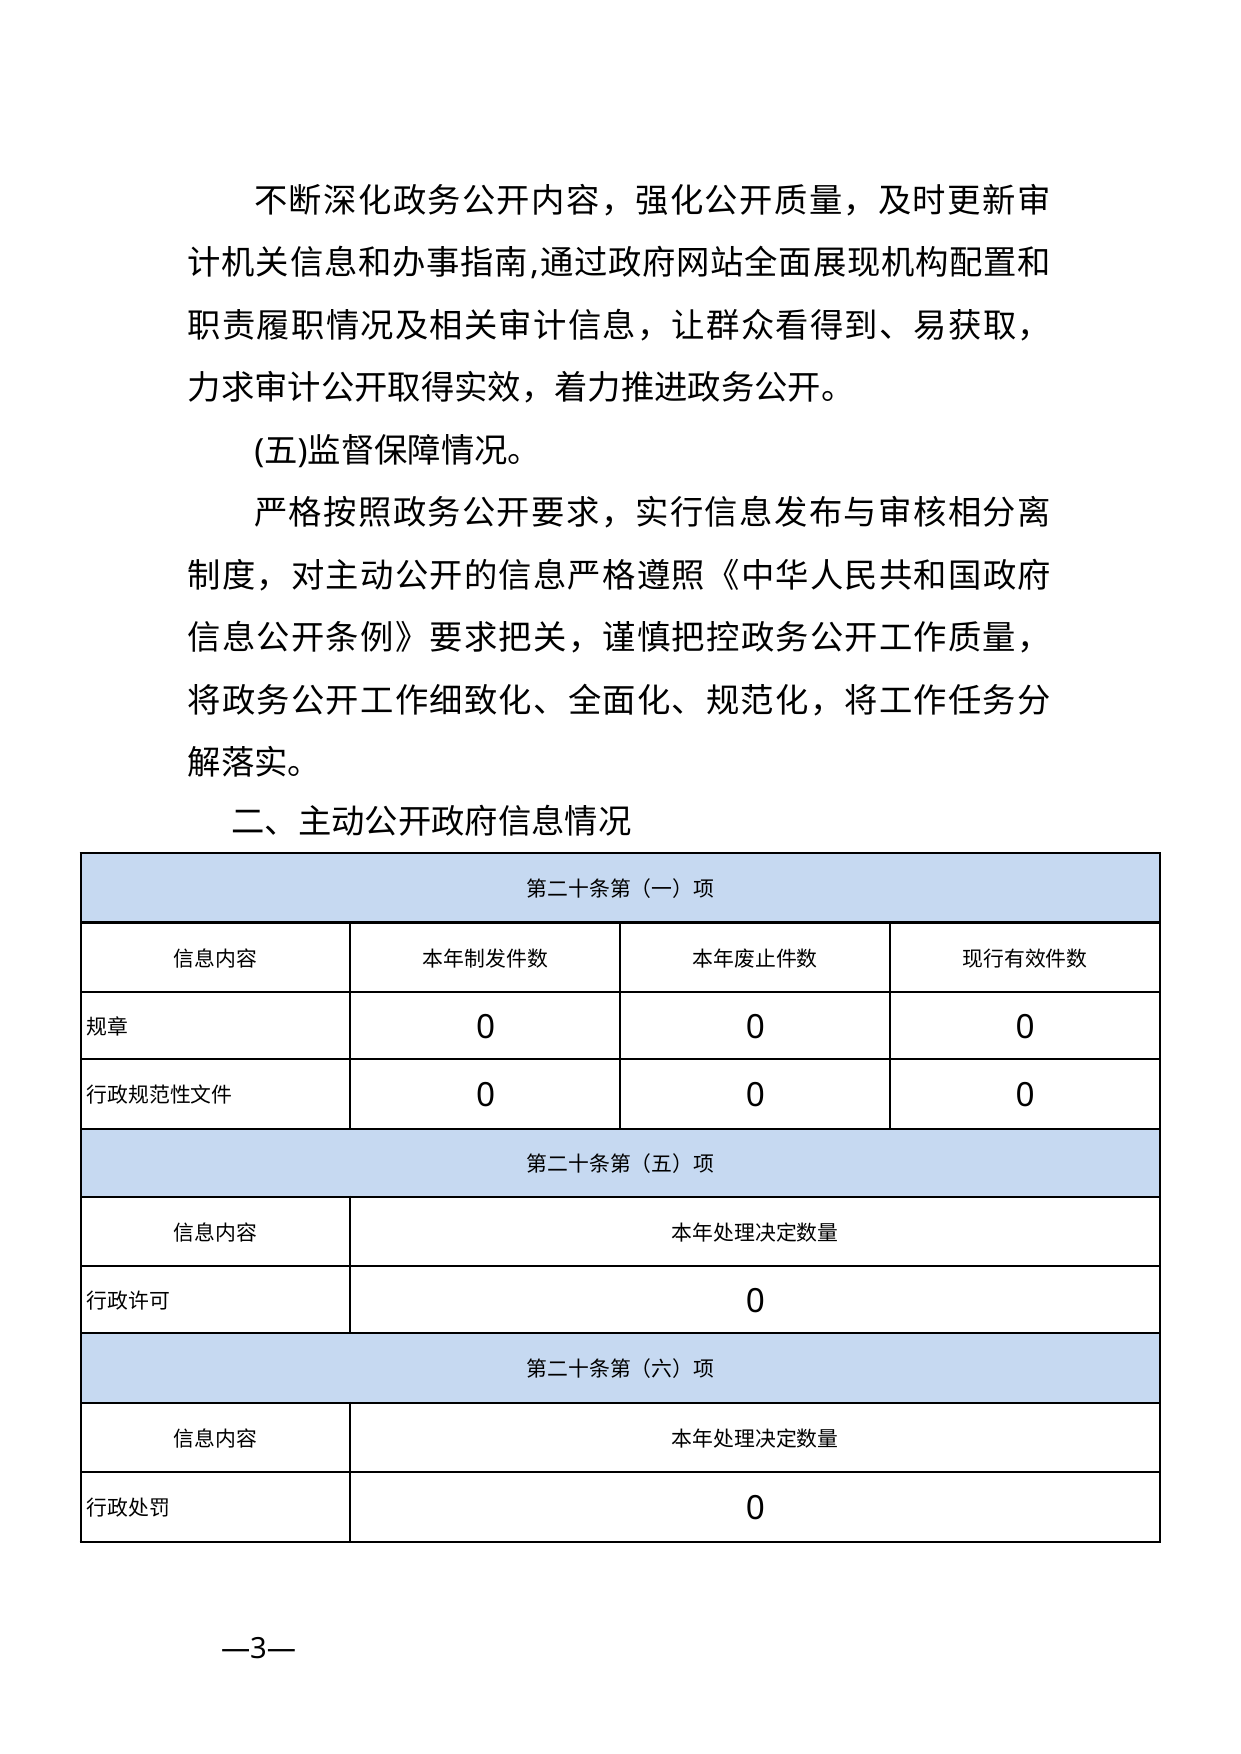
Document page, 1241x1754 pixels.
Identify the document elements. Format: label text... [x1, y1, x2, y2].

table_cell 信息内容 [82, 1198, 349, 1265]
table_cell 本年处理决定数量 [351, 1198, 1159, 1265]
table_header 第二十条第（一）项 [82, 854, 1159, 921]
table_cell 行政规范性文件 [82, 1060, 349, 1127]
text 不断深化政务公开内容，强化公开质量，及时更新审计机关信息和办事指南,通过政府网站全面展现机构配置和职责履职情况及相关审计信息，让群众看得到、易获取，力求审计公开取得实效，着力推进政务公开。 [187, 162, 1053, 412]
table_cell 现行有效件数 [891, 924, 1159, 991]
table_cell 0 [351, 1267, 1159, 1332]
table_cell 本年废止件数 [621, 924, 889, 991]
table_cell 0 [621, 993, 889, 1058]
table_cell 0 [891, 1060, 1159, 1127]
table_cell 信息内容 [82, 924, 349, 991]
table_cell 0 [891, 993, 1159, 1058]
table_cell 0 [351, 1060, 619, 1127]
table_cell 本年处理决定数量 [351, 1404, 1159, 1471]
table_cell 信息内容 [82, 1404, 349, 1471]
table_cell 规章 [82, 993, 349, 1058]
table_cell 0 [621, 1060, 889, 1127]
text (五)监督保障情况。 [187, 412, 1053, 474]
table_cell 0 [351, 1473, 1159, 1541]
table_cell 行政处罚 [82, 1473, 349, 1541]
text 严格按照政务公开要求，实行信息发布与审核相分离制度，对主动公开的信息严格遵照《中华人民共和国政府信息公开条例》要求把关，谨慎把控政务公开工作质量，将政务公开工作细致化、全面化、规范化，将工作任务分解落实。 [187, 474, 1053, 787]
text 二、主动公开政府信息情况 [187, 787, 1053, 852]
table_cell 第二十条第（五）项 [82, 1130, 1159, 1196]
table_cell 行政许可 [82, 1267, 349, 1332]
table_cell 0 [351, 993, 619, 1058]
table_cell 第二十条第（六）项 [82, 1334, 1159, 1402]
table_cell 本年制发件数 [351, 924, 619, 991]
